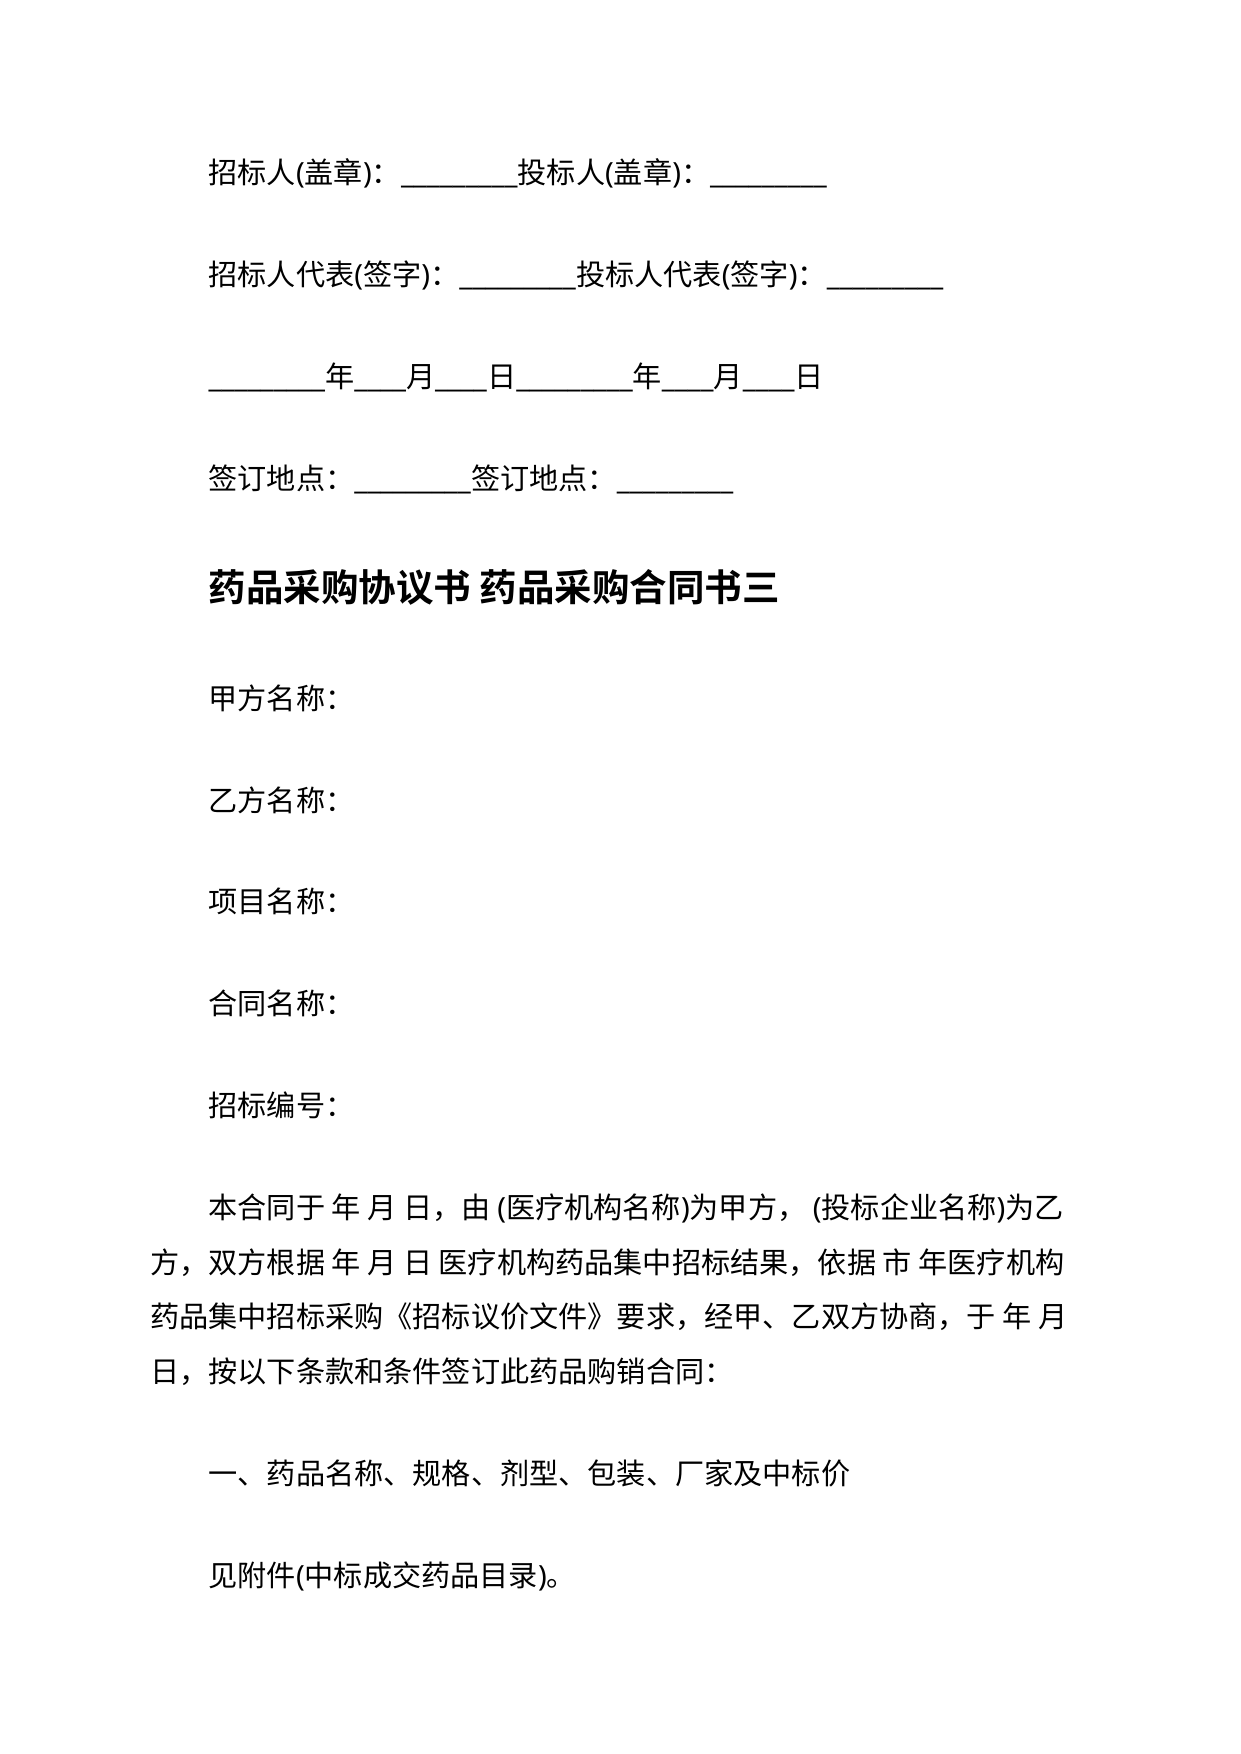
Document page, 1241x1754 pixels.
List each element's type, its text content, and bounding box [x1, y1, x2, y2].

text 签订地点：_________签订地点：_________ [150, 456, 1090, 498]
text 本合同于 年 月 日，由 (医疗机构名称)为甲方， (投标企业名称)为乙方，双方根据 年 月 日 医疗机构药品集中招标结果，依据 市 年医疗机构药品集中招标采购《招标议价文件》要求，经甲、乙双方协商，于 年 月 日，按以下条款和条件签订此药品购销合同： [150, 1184, 1090, 1391]
text _________年____月____日_________年____月____日 [150, 354, 1090, 396]
text 乙方名称： [150, 777, 1090, 819]
text 药品采购协议书 药品采购合同书三 [150, 558, 1090, 612]
text 招标人(盖章)：_________投标人(盖章)：_________ [150, 150, 1090, 192]
text 合同名称： [150, 981, 1090, 1023]
text 一、药品名称、规格、剂型、包装、厂家及中标价 [150, 1451, 1090, 1493]
text 招标人代表(签字)：_________投标人代表(签字)：_________ [150, 252, 1090, 294]
text 招标编号： [150, 1082, 1090, 1125]
text 见附件(中标成交药品目录)。 [150, 1552, 1090, 1595]
text 甲方名称： [150, 675, 1090, 718]
text 项目名称： [150, 879, 1090, 921]
